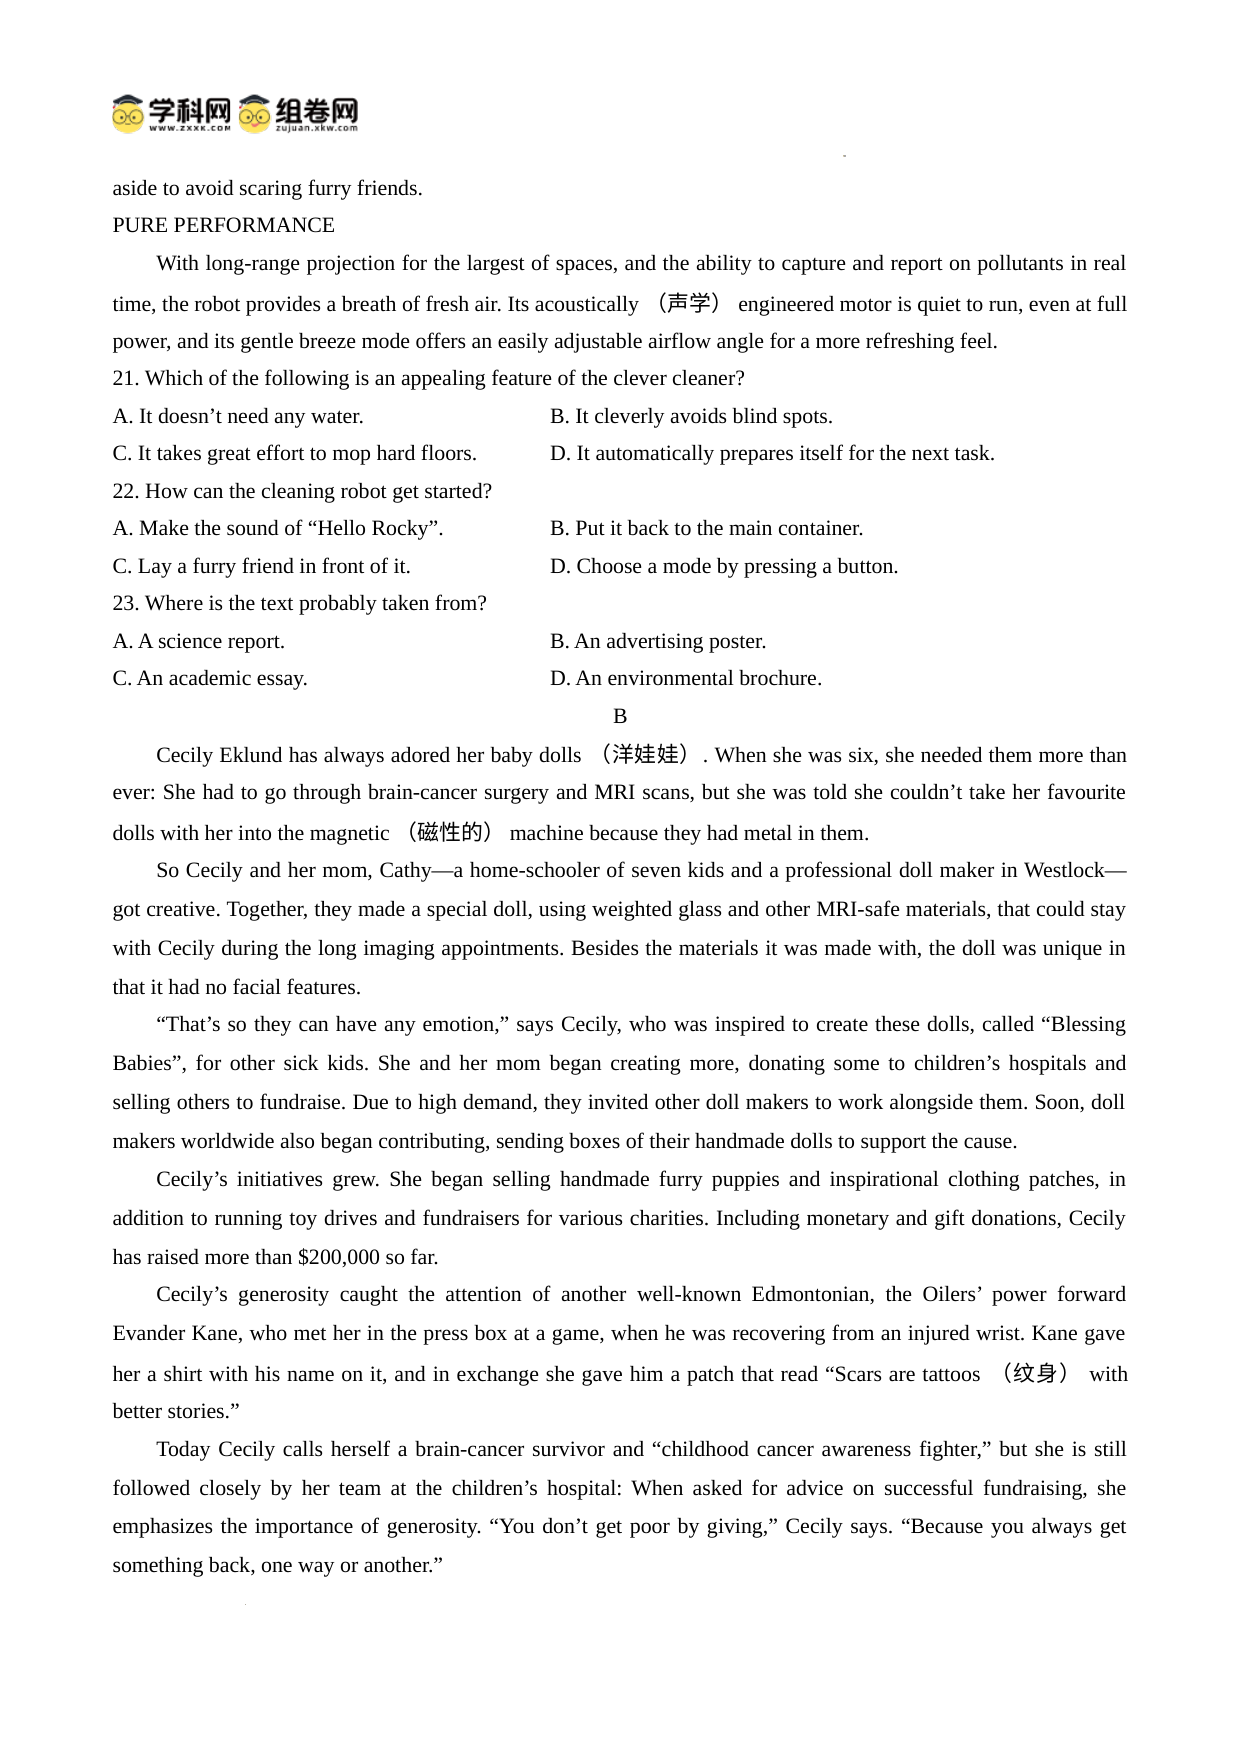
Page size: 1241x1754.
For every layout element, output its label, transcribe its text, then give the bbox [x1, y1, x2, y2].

text Cecily Eklund has always adored her baby dolls （洋娃娃）. When she was six, she needed them more than ever: She had to go through brain-cancer surgery and MRI scans, but she was told she couldn’t take her favourite dolls with her into the magnetic （磁性的） machine because they had metal in them. [112, 737, 1128, 847]
text Cecily’s initiatives grew. She began selling handmade furry puppies and inspirational clothing patches, in addition to running toy drives and fundraisers for various charities. Including monetary and gift donations, Cecily has raised more than $200,000 so far. [112, 1162, 1128, 1273]
text 23. Where is the text probably taken from? [112, 587, 1128, 619]
text Cecily’s generosity caught the attention of another well-known Edmontonian, the Oilers’ power forward Evander Kane, who met her in the press box at a game, when he was recovering from an injured wrist. Kane gave her a shirt with his name on it, and in exchange she gave him a patch that read “Scars are tattoos （纹身） with better stories.” [112, 1278, 1128, 1427]
text “That’s so they can have any emotion,” says Cecily, who was inspired to create these dolls, called “Blessing Babies”, for other sick kids. She and her mom began creating more, donating some to children’s hospitals and selling others to fundraise. Due to high demand, they invited other doll makers to work alongside them. Soon, doll makers worldwide also began contributing, sending boxes of their handmade dolls to support the cause. [112, 1008, 1128, 1157]
text B [112, 699, 1128, 732]
text Today Cecily calls herself a brain-cancer survivor and “childhood cancer awareness fighter,” but she is still followed closely by her team at the children’s hospital: When asked for advice on successful fundraising, she emphasizes the importance of generosity. “You don’t get poor by giving,” Cecily says. “Because you always get something back, one way or another.” [112, 1432, 1128, 1581]
text C. An academic essay. D. An environmental brochure. [112, 662, 1128, 694]
text C. It takes great effort to mop hard floors. D. It automatically prepares itself for the next task. [112, 437, 1128, 469]
text PURE PERFORMANCE [112, 209, 1128, 241]
text C. Lay a furry friend in front of it. D. Choose a mode by pressing a button. [112, 549, 1128, 582]
text A. A science report. B. An advertising poster. [112, 624, 1128, 657]
text A. Make the sound of “Hello Rocky”. B. Put it back to the main container. [112, 512, 1128, 544]
text With long-range projection for the largest of spaces, and the ability to capture and report on pollutants in real time, the robot provides a breath of fresh air. Its acoustically （声学） engineered motor is quiet to run, even at full power, and its gentle breeze mode offers an easily adjustable airflow angle for a more refreshing feel. [112, 246, 1128, 357]
text 22. How can the cleaning robot get started? [112, 474, 1128, 507]
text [112, 171, 1128, 204]
picture [238, 90, 358, 138]
text 21. Which of the following is an appealing feature of the clever cleaner? [112, 362, 1128, 394]
text A. It doesn’t need any water. B. It cleverly avoids blind spots. [112, 399, 1128, 432]
picture [112, 90, 231, 138]
text So Cecily and her mom, Cathy—a home-schooler of seven kids and a professional doll maker in Westlock—got creative. Together, they made a special doll, using weighted glass and other MRI-safe materials, that could stay with Cecily during the long imaging appointments. Besides the materials it was made with, the doll was unique in that it had no facial features. [112, 853, 1128, 1003]
